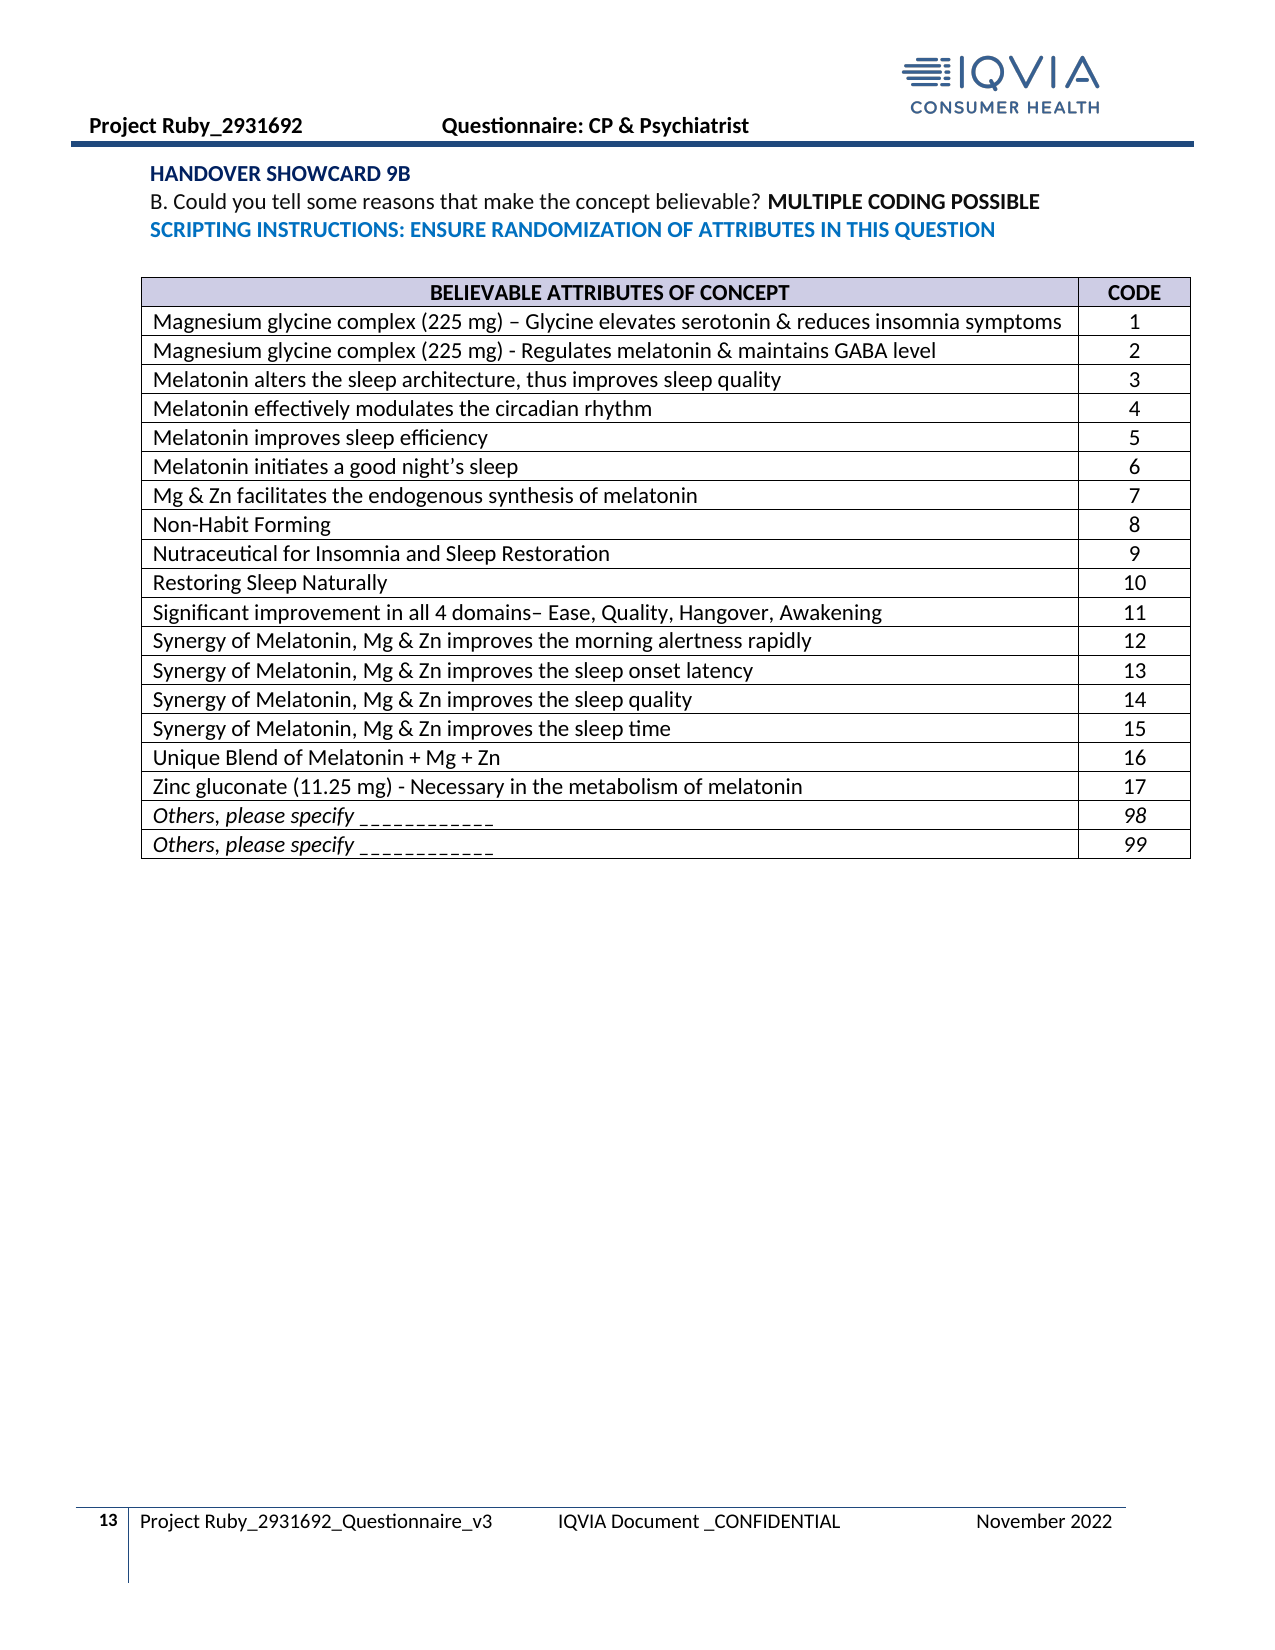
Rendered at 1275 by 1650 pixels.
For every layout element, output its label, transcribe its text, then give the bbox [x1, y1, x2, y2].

table_cell Synergy of Melatonin, Mg & Zn improves the sleep quality [142, 685, 1078, 713]
table_cell Others, please specify ____________ [142, 830, 1078, 858]
table_cell 5 [1079, 423, 1190, 451]
table_cell 14 [1079, 685, 1190, 713]
table_cell 11 [1079, 598, 1190, 626]
table_cell 13 [1079, 656, 1190, 684]
text HANDOVER SHOWCARD 9B [150, 159, 1200, 187]
text SCRIPTING INSTRUCTIONS: ENSURE RANDOMIZATION OF ATTRIBUTES IN THIS QUESTION [150, 215, 1200, 243]
table_header BELIEVABLE ATTRIBUTES OF CONCEPT [142, 278, 1078, 306]
table_cell Magnesium glycine complex (225 mg) – Glycine elevates serotonin & reduces insomnia symptoms [142, 307, 1078, 335]
table_cell 3 [1079, 365, 1190, 393]
table_cell Synergy of Melatonin, Mg & Zn improves the morning alertness rapidly [142, 627, 1078, 655]
picture [869, 45, 1132, 134]
text B. Could you tell some reasons that make the concept believable? MULTIPLE CODING POSSIBLE [150, 187, 1200, 215]
table_cell 12 [1079, 627, 1190, 655]
table_cell 99 [1079, 830, 1190, 858]
table_cell Mg & Zn facilitates the endogenous synthesis of melatonin [142, 481, 1078, 509]
table_cell 98 [1079, 801, 1190, 829]
table_header CODE [1079, 278, 1190, 306]
table_cell Melatonin effectively modulates the circadian rhythm [142, 394, 1078, 422]
table_cell Melatonin alters the sleep architecture, thus improves sleep quality [142, 365, 1078, 393]
table_cell 6 [1079, 452, 1190, 480]
table_cell 1 [1079, 307, 1190, 335]
table_cell 4 [1079, 394, 1190, 422]
table_cell Synergy of Melatonin, Mg & Zn improves the sleep onset latency [142, 656, 1078, 684]
table_cell Others, please specify ____________ [142, 801, 1078, 829]
table_cell 8 [1079, 510, 1190, 538]
table_cell 9 [1079, 540, 1190, 567]
table_cell Melatonin initiates a good night’s sleep [142, 452, 1078, 480]
table_cell Zinc gluconate (11.25 mg) - Necessary in the metabolism of melatonin [142, 772, 1078, 800]
table_cell 16 [1079, 743, 1190, 771]
table_cell 7 [1079, 481, 1190, 509]
table_cell 10 [1079, 569, 1190, 597]
table_cell 15 [1079, 714, 1190, 742]
table_cell Synergy of Melatonin, Mg & Zn improves the sleep time [142, 714, 1078, 742]
table_cell Unique Blend of Melatonin + Mg + Zn [142, 743, 1078, 771]
table_cell 2 [1079, 336, 1190, 364]
table_cell Magnesium glycine complex (225 mg) - Regulates melatonin & maintains GABA level [142, 336, 1078, 364]
table_cell Non-Habit Forming [142, 510, 1078, 538]
table_cell Restoring Sleep Naturally [142, 569, 1078, 597]
table_cell Significant improvement in all 4 domains– Ease, Quality, Hangover, Awakening [142, 598, 1078, 626]
table_cell Melatonin improves sleep efficiency [142, 423, 1078, 451]
table_cell 17 [1079, 772, 1190, 800]
table_cell Nutraceutical for Insomnia and Sleep Restoration [142, 540, 1078, 567]
